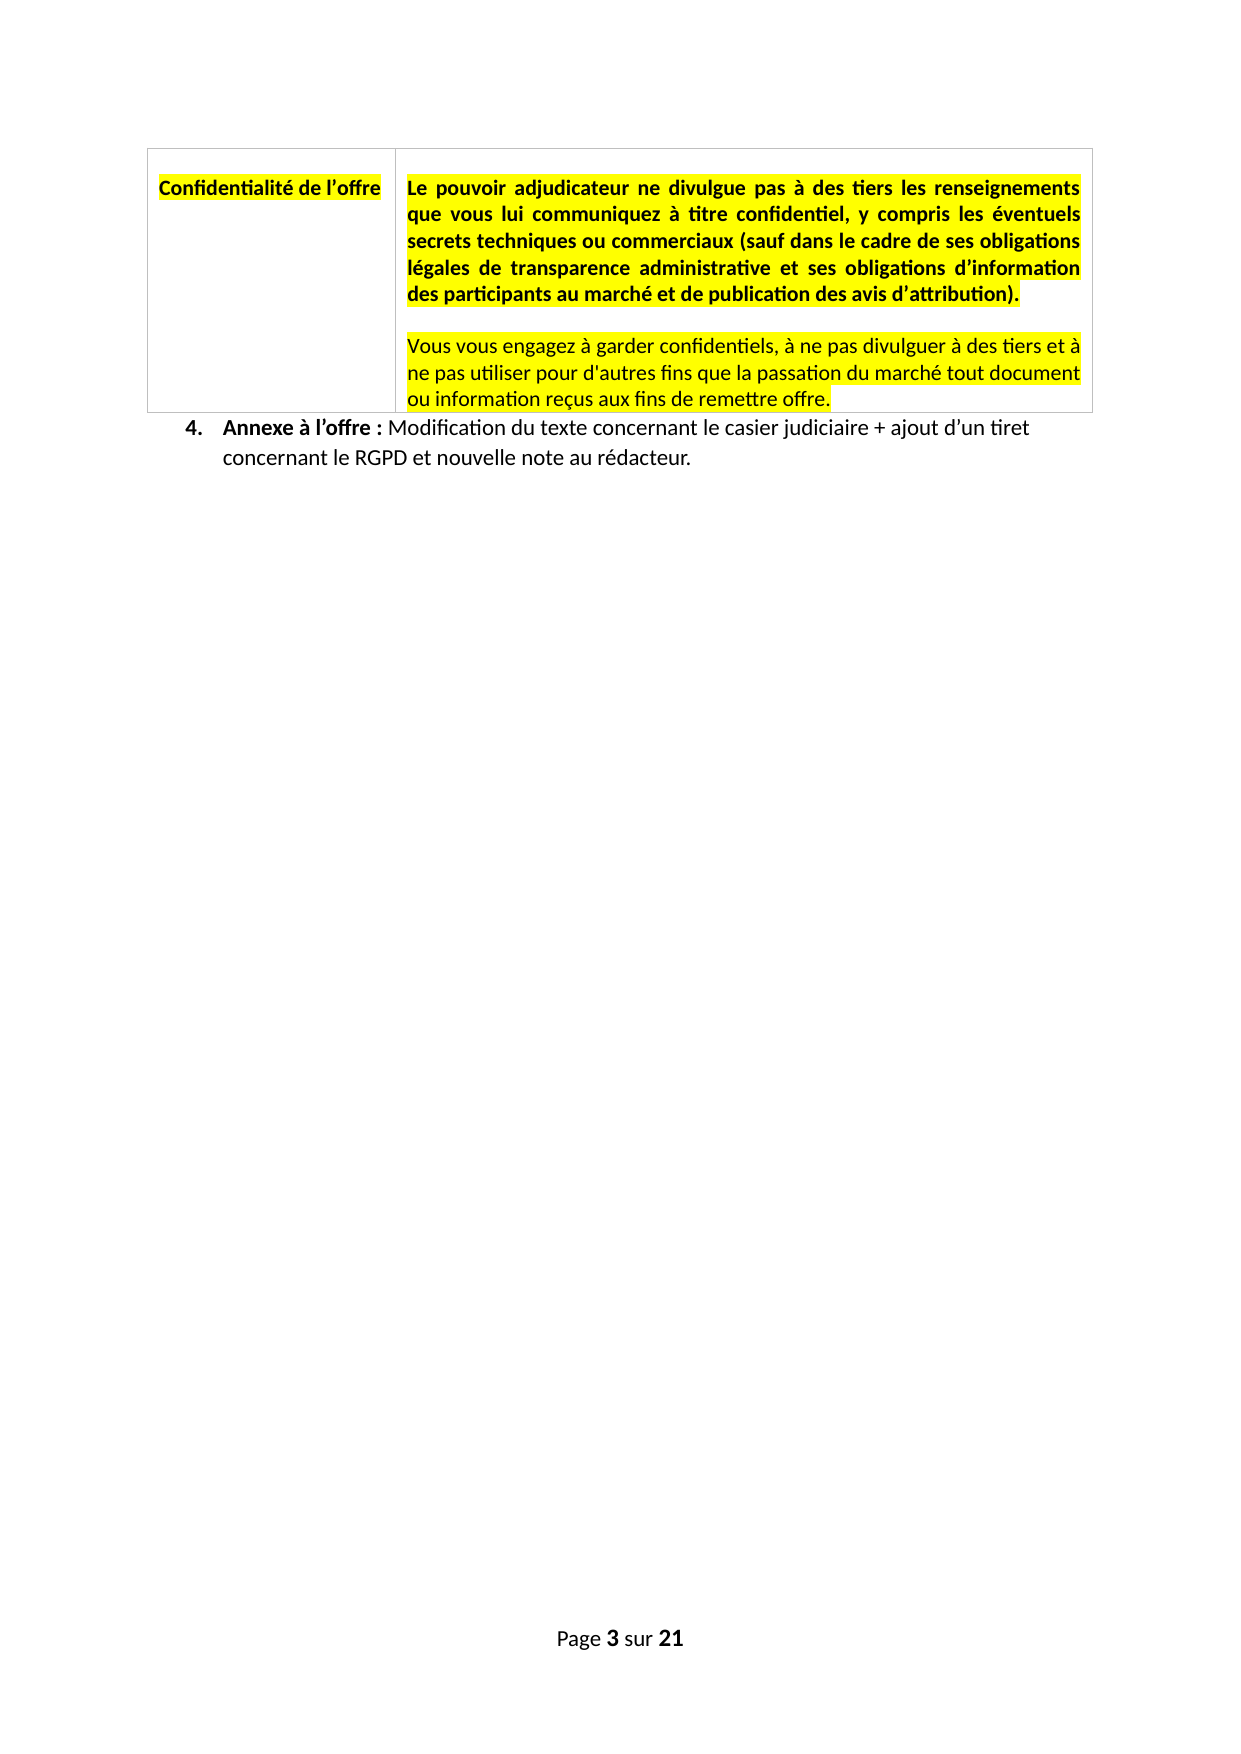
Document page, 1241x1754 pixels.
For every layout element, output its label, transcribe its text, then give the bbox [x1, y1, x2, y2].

list Annexe à l’offre : Modification du texte concernant le casier judiciaire + ajout d’un tiret concernant le RGPD et nouvelle note au rédacteur. [185, 413, 1093, 471]
table_header Le pouvoir adjudicateur ne divulgue pas à des tiers les renseignements que vous lui communiquez à titre confidentiel, y compris les éventuels secrets techniques ou commerciaux (sauf dans le cadre de ses obligations légales de transparence administrative et ses obligations d’information des participants au marché et de publication des avis d’attribution). Vous vous engagez à garder confidentiels, à ne pas divulguer à des tiers et à ne pas utiliser pour d'autres fins que la passation du marché tout document ou information reçus aux fins de remettre offre. [396, 149, 1092, 412]
table_header Confidentialité de l’offre [148, 149, 395, 412]
